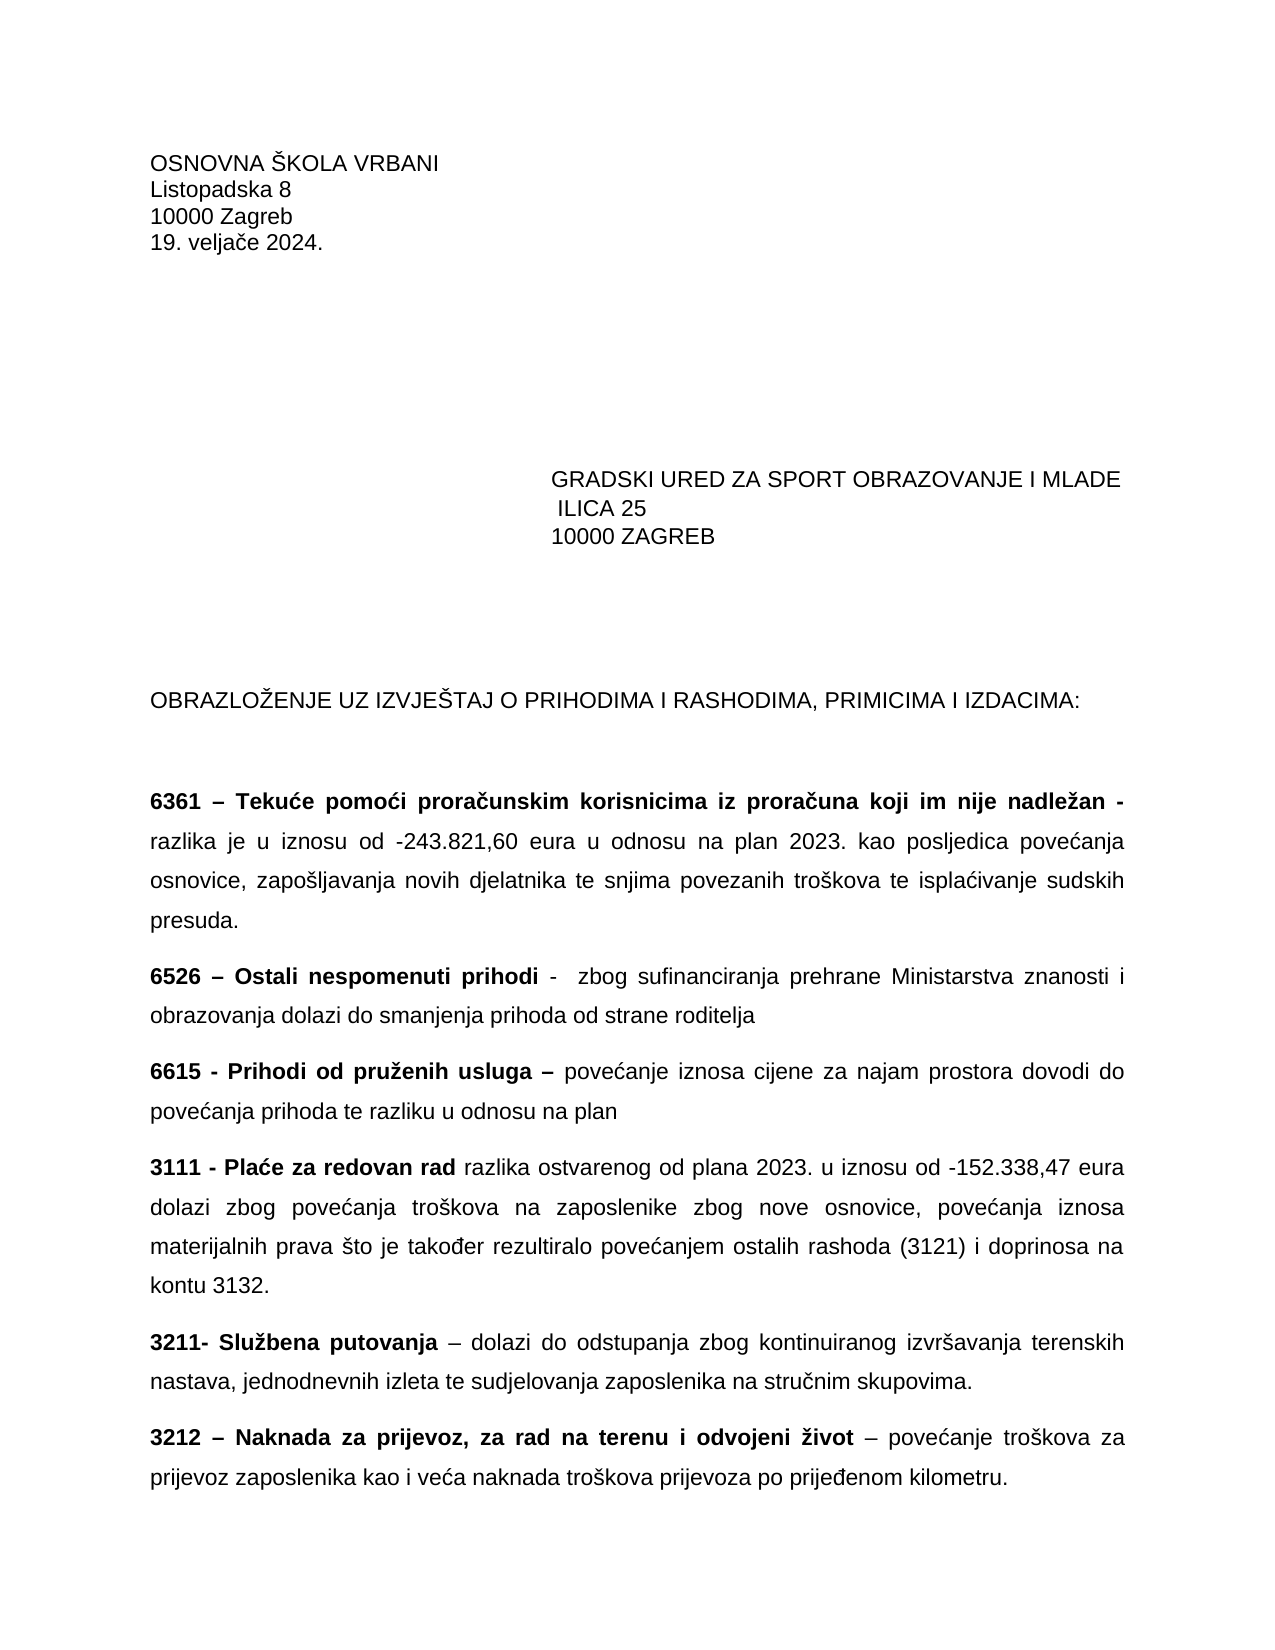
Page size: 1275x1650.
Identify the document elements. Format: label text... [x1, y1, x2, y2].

text 3212 – Naknada za prijevoz, za rad na terenu i odvojeni život – povećanje troškova za prijevoz zaposlenika kao i veća naknada troškova prijevoza po prijeđenom kilometru. [150, 1424, 1125, 1490]
text OBRAZLOŽENJE UZ IZVJEŠTAJ O PRIHODIMA I RASHODIMA, PRIMICIMA I IZDACIMA: [150, 687, 1125, 713]
text OSNOVNA ŠKOLA VRBANI [150, 150, 1125, 176]
text 10000 Zagreb [150, 203, 1125, 229]
text 6361 – Tekuće pomoći proračunskim korisnicima iz proračuna koji im nije nadležan - razlika je u iznosu od -243.821,60 eura u odnosu na plan 2023. kao posljedica povećanja osnovice, zapošljavanja novih djelatnika te snjima povezanih troškova te isplaćivanje sudskih presuda. [150, 788, 1125, 933]
text 6615 - Prihodi od pruženih usluga – povećanje iznosa cijene za najam prostora dovodi do povećanja prihoda te razliku u odnosu na plan [150, 1058, 1125, 1124]
text GRADSKI URED ZA SPORT OBRAZOVANJE I MLADE [150, 466, 1125, 493]
text 3211- Službena putovanja – dolazi do odstupanja zbog kontinuiranog izvršavanja terenskih nastava, jednodnevnih izleta te sudjelovanja zaposlenika na stručnim skupovima. [150, 1328, 1125, 1394]
text 10000 ZAGREB [150, 523, 1125, 549]
text 6526 – Ostali nespomenuti prihodi - zbog sufinanciranja prehrane Ministarstva znanosti i obrazovanja dolazi do smanjenja prihoda od strane roditelja [150, 963, 1125, 1028]
text 19. veljače 2024. [150, 229, 1125, 255]
text Listopadska 8 [150, 176, 1125, 203]
text ILICA 25 [150, 495, 1125, 521]
text 3111 - Plaće za redovan rad razlika ostvarenog od plana 2023. u iznosu od -152.338,47 eura dolazi zbog povećanja troškova na zaposlenike zbog nove osnovice, povećanja iznosa materijalnih prava što je također rezultiralo povećanjem ostalih rashoda (3121) i doprinosa na kontu 3132. [150, 1154, 1125, 1299]
